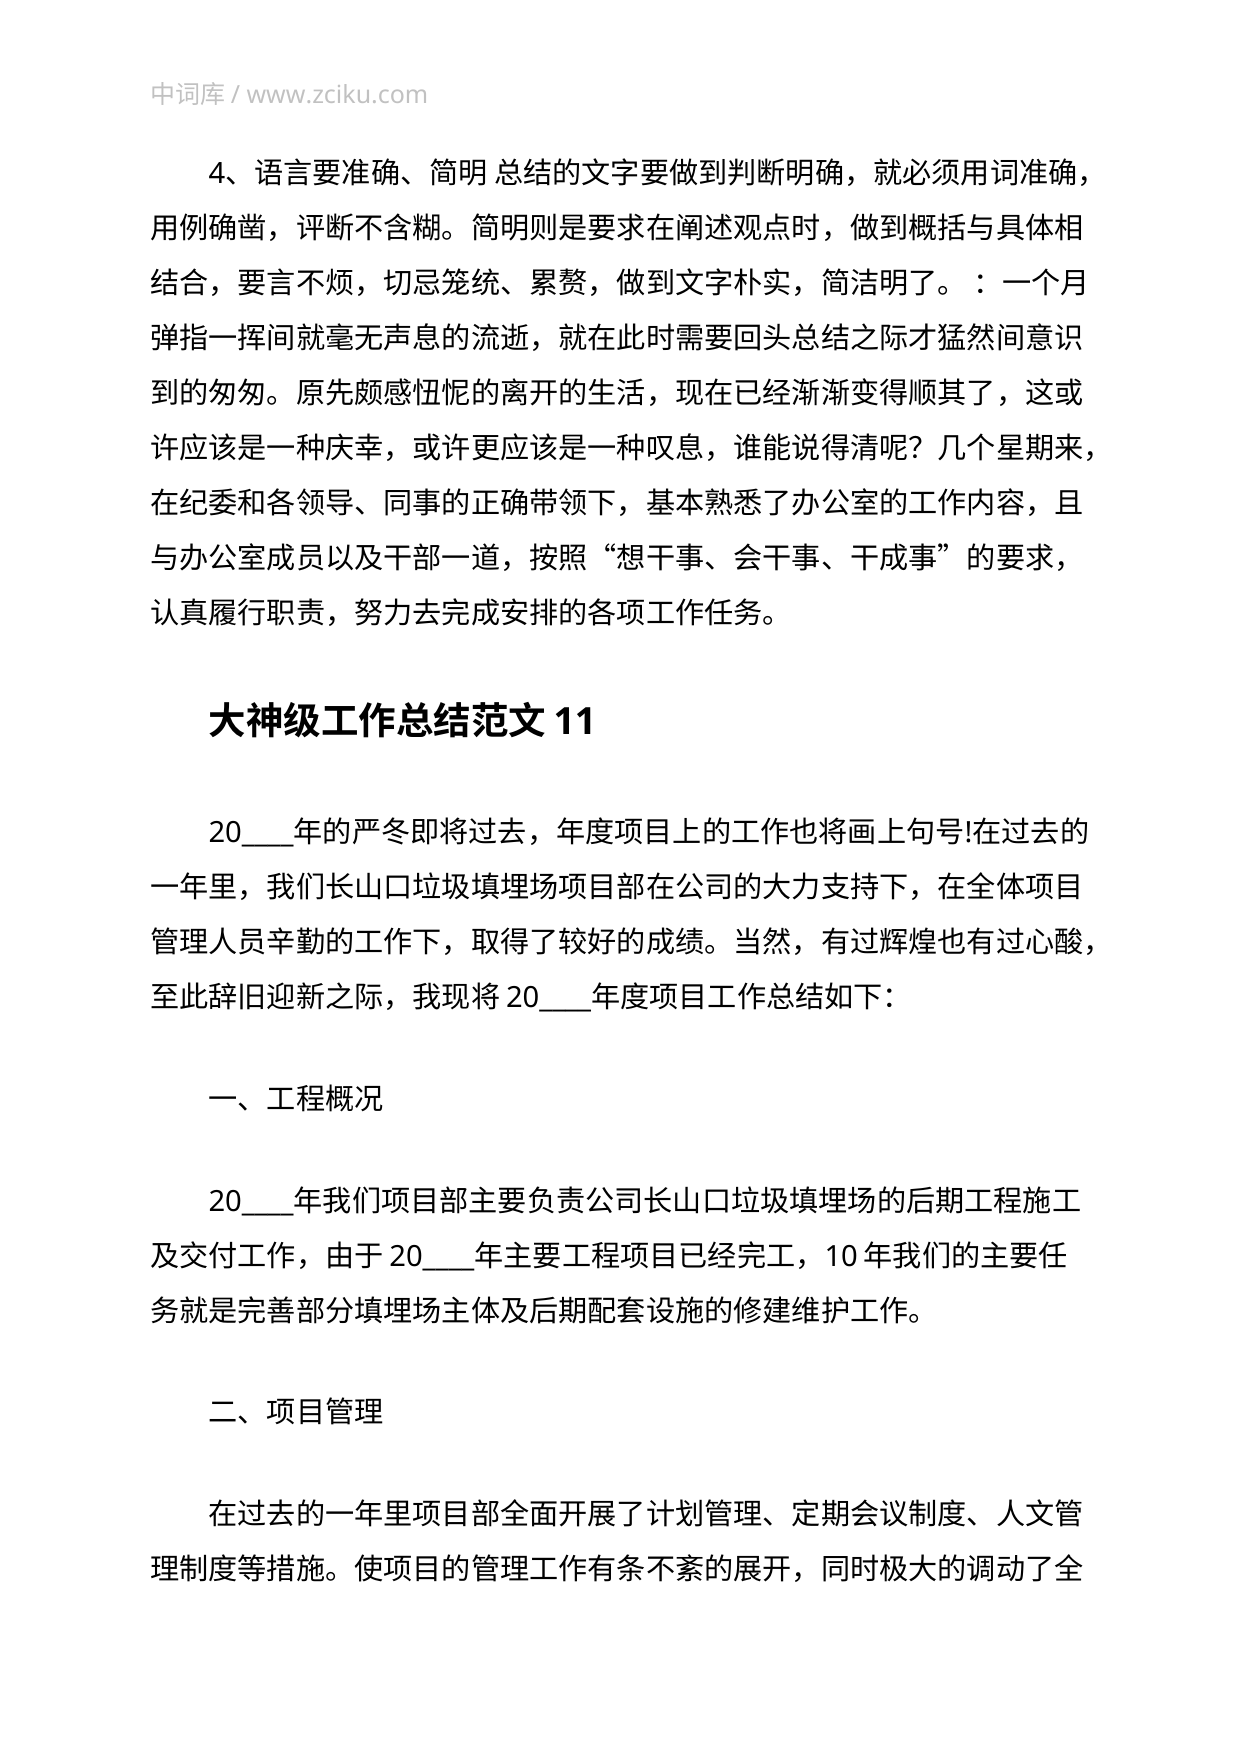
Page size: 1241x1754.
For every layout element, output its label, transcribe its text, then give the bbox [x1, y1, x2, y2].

text 20____年的严冬即将过去，年度项目上的工作也将画上句号!在过去的一年里，我们长山口垃圾填埋场项目部在公司的大力支持下，在全体项目管理人员辛勤的工作下，取得了较好的成绩。当然，有过辉煌也有过心酸，至此辞旧迎新之际，我现将20____年度项目工作总结如下： [150, 809, 1090, 1016]
text 二、项目管理 [150, 1389, 1090, 1431]
text 一、工程概况 [150, 1075, 1090, 1118]
text 20____年我们项目部主要负责公司长山口垃圾填埋场的后期工程施工及交付工作，由于20____年主要工程项目已经完工，10年我们的主要任务就是完善部分填埋场主体及后期配套设施的修建维护工作。 [150, 1177, 1090, 1329]
text 大神级工作总结范文11 [150, 691, 1090, 746]
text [150, 1491, 1090, 1588]
text 4、语言要准确、简明 总结的文字要做到判断明确，就必须用词准确，用例确凿，评断不含糊。简明则是要求在阐述观点时，做到概括与具体相结合，要言不烦，切忌笼统、累赘，做到文字朴实，简洁明了。 ：一个月弹指一挥间就毫无声息的流逝，就在此时需要回头总结之际才猛然间意识到的匆匆。原先颇感忸怩的离开的生活，现在已经渐渐变得顺其了，这或许应该是一种庆幸，或许更应该是一种叹息，谁能说得清呢？几个星期来，在纪委和各领导、同事的正确带领下，基本熟悉了办公室的工作内容，且与办公室成员以及干部一道，按照“想干事、会干事、干成事”的要求，认真履行职责，努力去完成安排的各项工作任务。 [150, 150, 1090, 632]
